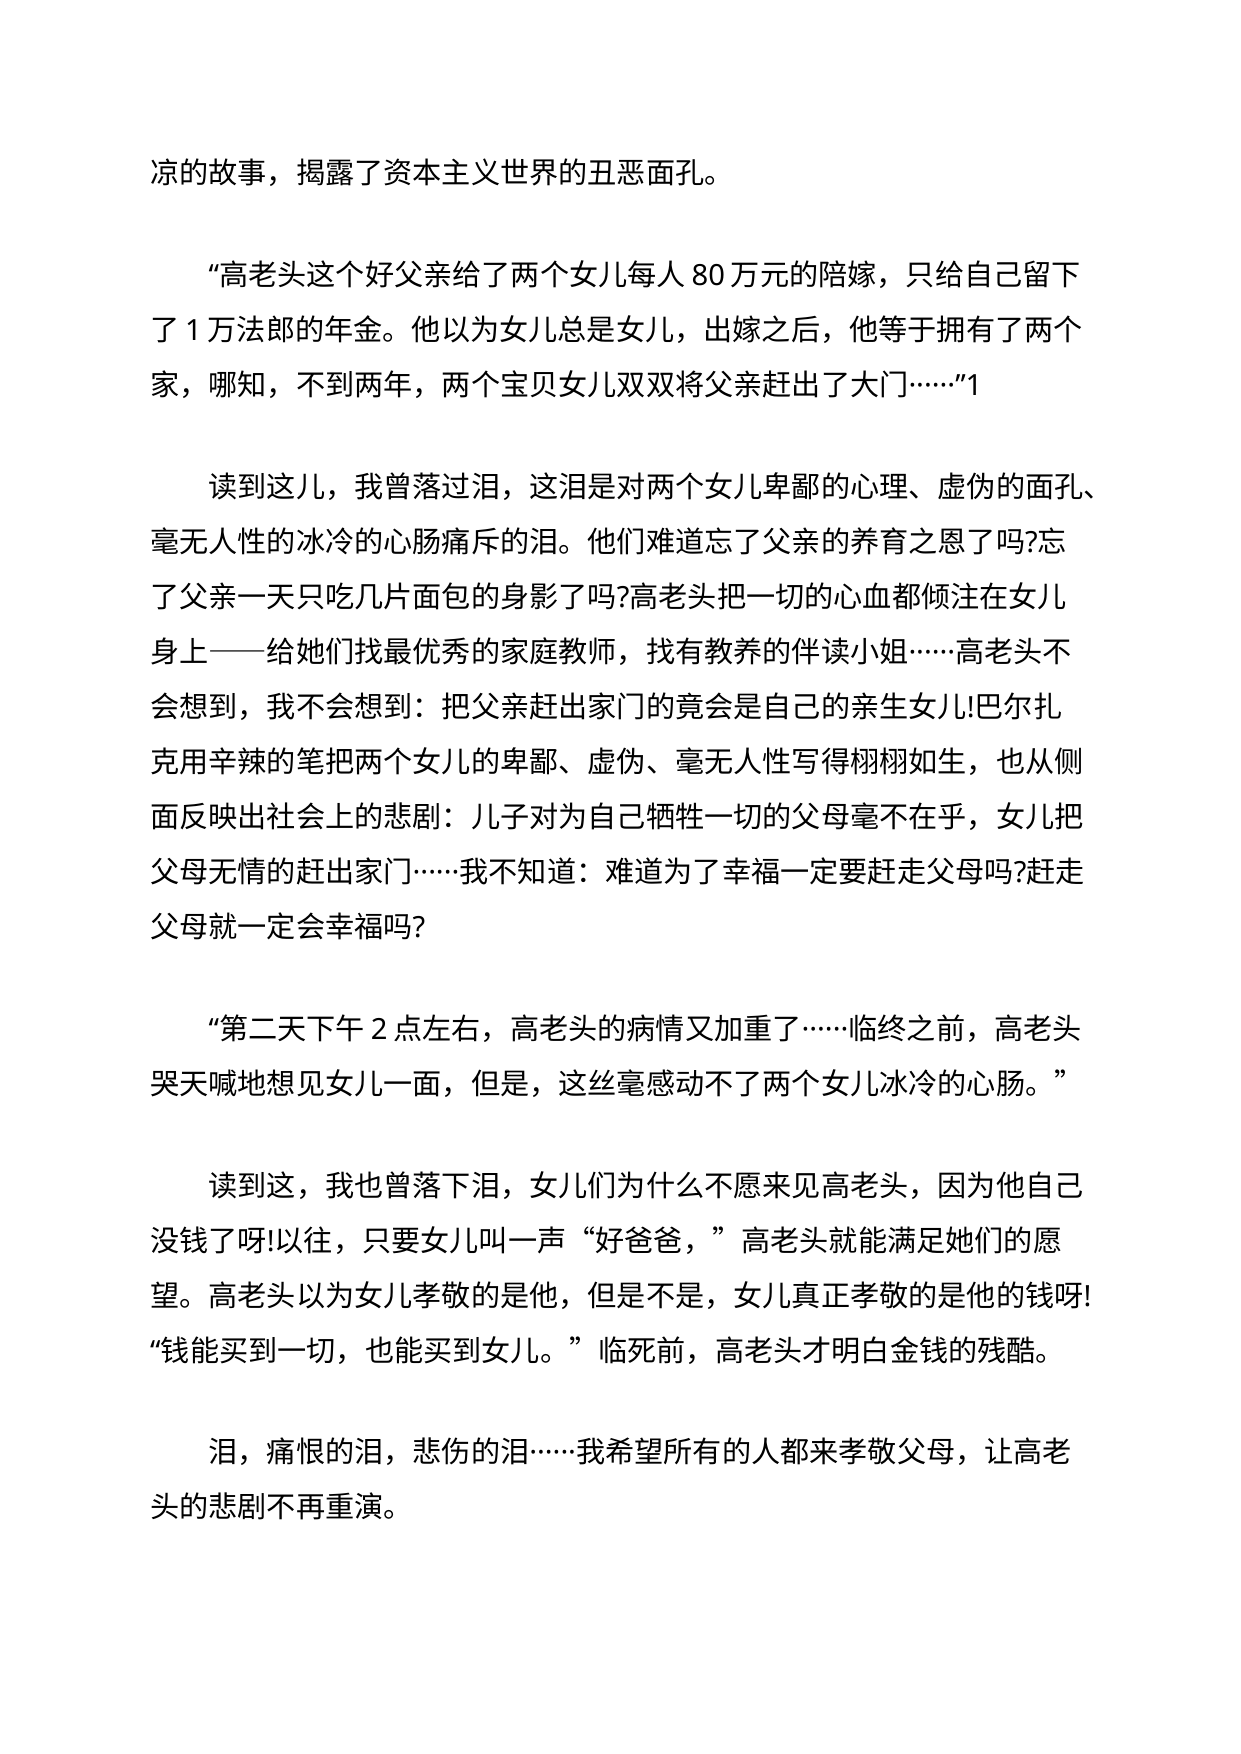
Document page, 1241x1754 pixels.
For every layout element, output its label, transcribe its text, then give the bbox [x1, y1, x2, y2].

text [150, 150, 1090, 192]
text 读到这，我也曾落下泪，女儿们为什么不愿来见高老头，因为他自己没钱了呀!以往，只要女儿叫一声“好爸爸，”高老头就能满足她们的愿望。高老头以为女儿孝敬的是他，但是不是，女儿真正孝敬的是他的钱呀!“钱能买到一切，也能买到女儿。”临死前，高老头才明白金钱的残酷。 [150, 1162, 1090, 1369]
text 读到这儿，我曾落过泪，这泪是对两个女儿卑鄙的心理、虚伪的面孔、毫无人性的冰冷的心肠痛斥的泪。他们难道忘了父亲的养育之恩了吗?忘了父亲一天只吃几片面包的身影了吗?高老头把一切的心血都倾注在女儿身上——给她们找最优秀的家庭教师，找有教养的伴读小姐······高老头不会想到，我不会想到：把父亲赶出家门的竟会是自己的亲生女儿!巴尔扎克用辛辣的笔把两个女儿的卑鄙、虚伪、毫无人性写得栩栩如生，也从侧面反映出社会上的悲剧：儿子对为自己牺牲一切的父母毫不在乎，女儿把父母无情的赶出家门······我不知道：难道为了幸福一定要赶走父母吗?赶走父母就一定会幸福吗? [150, 464, 1090, 946]
text “高老头这个好父亲给了两个女儿每人80万元的陪嫁，只给自己留下了1万法郎的年金。他以为女儿总是女儿，出嫁之后，他等于拥有了两个家，哪知，不到两年，两个宝贝女儿双双将父亲赶出了大门······”1 [150, 252, 1090, 404]
text “第二天下午2点左右，高老头的病情又加重了······临终之前，高老头哭天喊地想见女儿一面，但是，这丝毫感动不了两个女儿冰冷的心肠。” [150, 1005, 1090, 1103]
text 泪，痛恨的泪，悲伤的泪······我希望所有的人都来孝敬父母，让高老头的悲剧不再重演。 [150, 1429, 1090, 1526]
